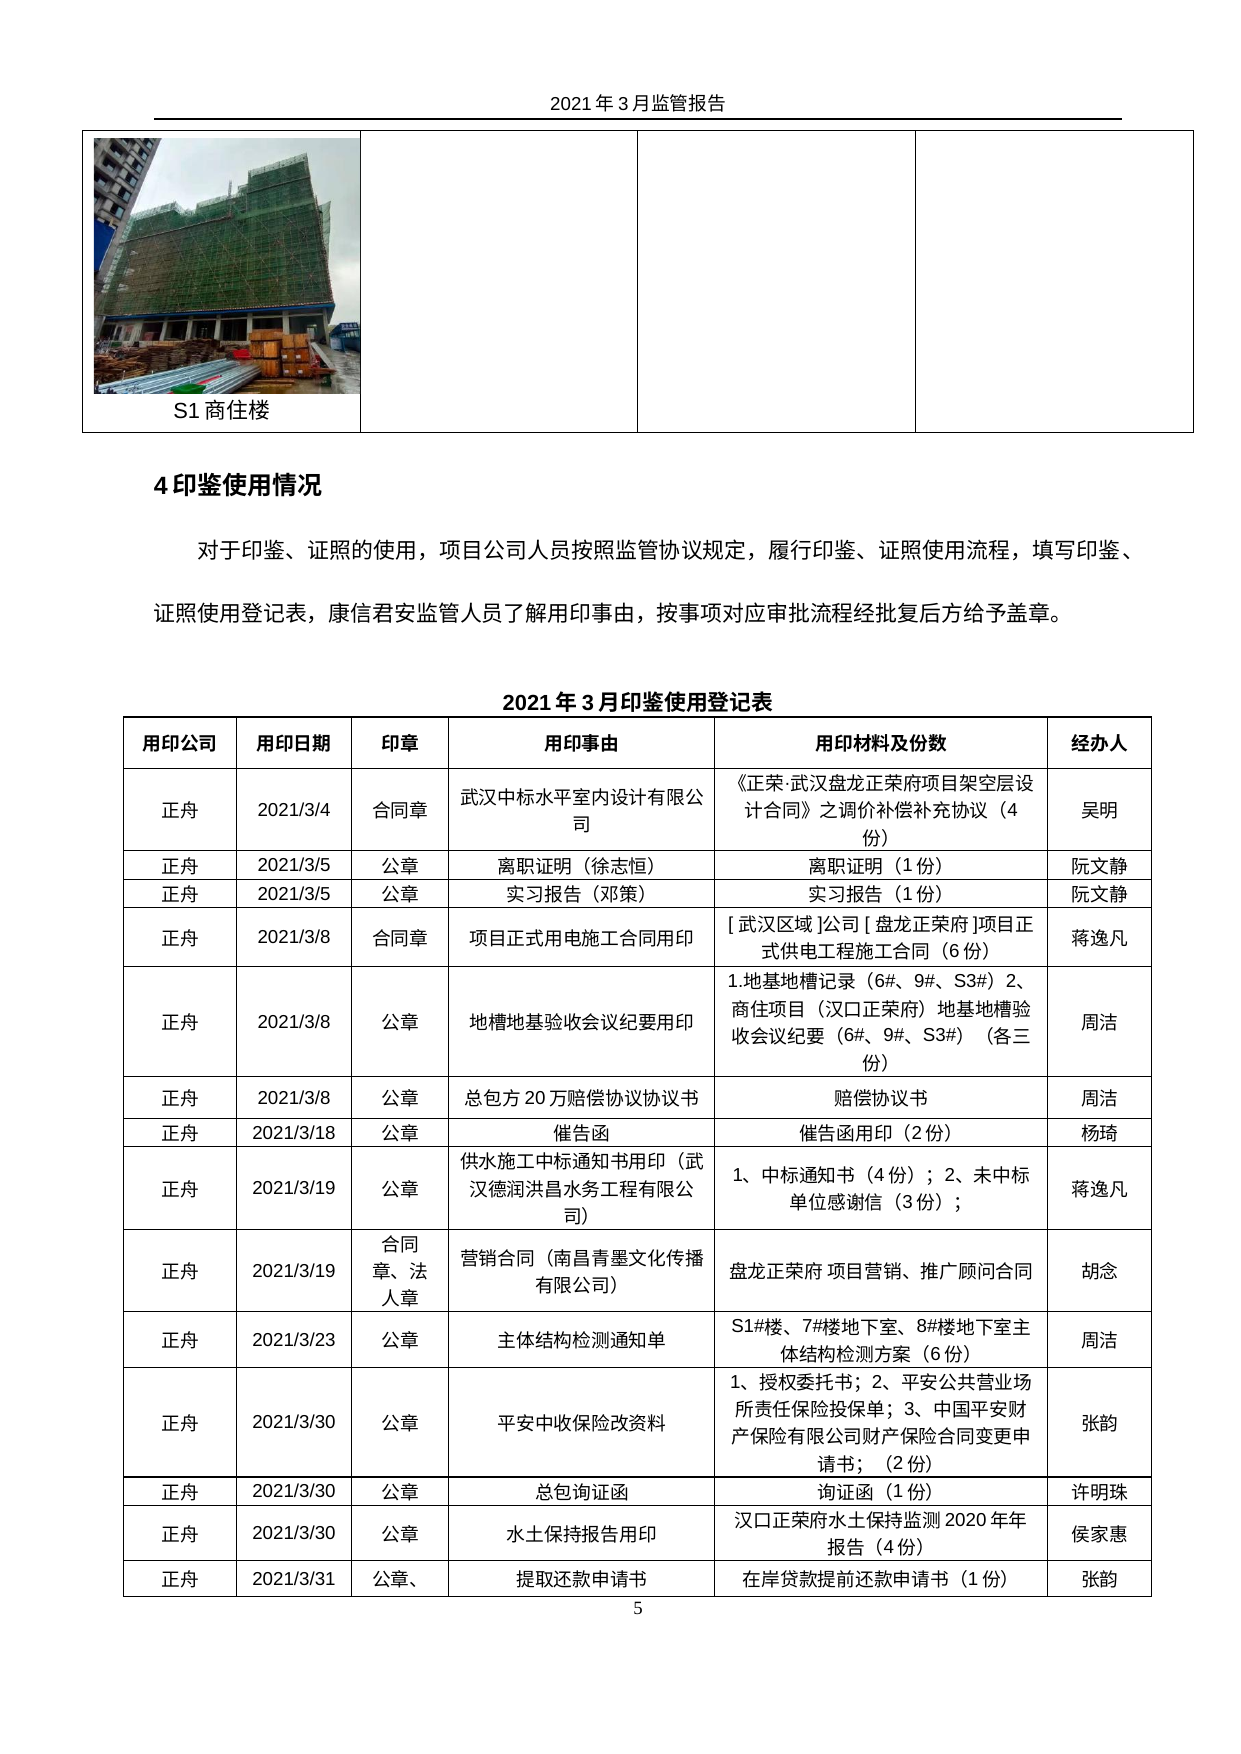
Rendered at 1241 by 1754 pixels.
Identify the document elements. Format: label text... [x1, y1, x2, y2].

table_cell 盘龙正荣府 项目营销、推广顾问合同 [715, 1230, 1047, 1311]
table_cell 在岸贷款提前还款申请书（1份） [715, 1561, 1047, 1596]
table_cell 2021/3/8 [237, 967, 351, 1076]
table_cell 2021/3/30 [237, 1478, 351, 1505]
table_cell 正舟 [124, 1147, 236, 1229]
table_cell S1商住楼 [83, 131, 360, 432]
table_cell 阮文静 [1048, 851, 1151, 878]
table_cell 2021/3/19 [237, 1147, 351, 1229]
table_cell 总包方20万赔偿协议协议书 [449, 1077, 714, 1118]
table_cell 2021/3/5 [237, 851, 351, 878]
table_cell 张韵 [1048, 1561, 1151, 1596]
table_cell 正舟 [124, 769, 236, 850]
table_cell 合同章 [352, 769, 448, 850]
table_cell 《正荣·武汉盘龙正荣府项目架空层设计合同》之调价补偿补充协议（4份） [715, 769, 1047, 850]
table_cell 催告函 [449, 1119, 714, 1146]
table_cell 正舟 [124, 880, 236, 907]
table_cell 周洁 [1048, 1312, 1151, 1367]
table_cell 汉口正荣府水土保持监测2020年年报告（4份） [715, 1506, 1047, 1560]
table_cell 正舟 [124, 967, 236, 1076]
text 对于印鉴、证照的使用，项目公司人员按照监管协议规定，履行印鉴、证照使用流程，填写印鉴、证照使用登记表，康信君安监管人员了解用印事由，按事项对应审批流程经批复后方给予盖章。 [153, 533, 1122, 628]
table_cell 2021/3/8 [237, 1077, 351, 1118]
table_cell 2021/3/8 [237, 908, 351, 966]
table_cell 询证函（1份） [715, 1478, 1047, 1505]
table_header 用印材料及份数 [715, 718, 1047, 768]
table_cell 2021/3/23 [237, 1312, 351, 1367]
table_cell 周洁 [1048, 1077, 1151, 1118]
table_cell 公章 [352, 1119, 448, 1146]
subtitle 4印鉴使用情况 [153, 464, 1122, 502]
table_cell 公章 [352, 1312, 448, 1367]
table_cell 正舟 [124, 1368, 236, 1476]
table_cell [361, 131, 637, 432]
table_cell 赔偿协议书 [715, 1077, 1047, 1118]
table_cell 正舟 [124, 1077, 236, 1118]
table_cell 周洁 [1048, 967, 1151, 1076]
table_cell 正舟 [124, 1478, 236, 1505]
table_cell 武汉中标水平室内设计有限公司 [449, 769, 714, 850]
table_cell 杨琦 [1048, 1119, 1151, 1146]
table_cell 许明珠 [1048, 1478, 1151, 1505]
table_header 经办人 [1048, 718, 1151, 768]
table_cell 蒋逸凡 [1048, 1147, 1151, 1229]
picture [93, 138, 361, 394]
table_cell 2021/3/4 [237, 769, 351, 850]
table_cell [ 武汉区域 ]公司 [ 盘龙正荣府 ]项目正式供电工程施工合同（6份） [715, 908, 1047, 966]
table_cell 正舟 [124, 1312, 236, 1367]
table_cell 平安中收保险改资料 [449, 1368, 714, 1476]
table_cell 公章 [352, 851, 448, 878]
table_cell 离职证明（1份） [715, 851, 1047, 878]
table_cell 1、授权委托书；2、平安公共营业场所责任保险投保单；3、中国平安财产保险有限公司财产保险合同变更申请书；（2份） [715, 1368, 1047, 1476]
table_cell 正舟 [124, 1119, 236, 1146]
table_cell 2021/3/19 [237, 1230, 351, 1311]
table_cell 催告函用印（2份） [715, 1119, 1047, 1146]
table_cell 2021/3/5 [237, 880, 351, 907]
table_header 用印日期 [237, 718, 351, 768]
table_cell 胡念 [1048, 1230, 1151, 1311]
table_cell [638, 131, 915, 432]
table_cell 2021/3/30 [237, 1506, 351, 1560]
table_header 用印公司 [124, 718, 236, 768]
table_cell 实习报告（1份） [715, 880, 1047, 907]
table_cell 项目正式用电施工合同用印 [449, 908, 714, 966]
table_cell 公章 [352, 1506, 448, 1560]
table_cell 阮文静 [1048, 880, 1151, 907]
table_header 印章 [352, 718, 448, 768]
table_cell 主体结构检测通知单 [449, 1312, 714, 1367]
table_cell S1#楼、7#楼地下室、8#楼地下室主体结构检测方案（6份） [715, 1312, 1047, 1367]
table_cell 2021/3/31 [237, 1561, 351, 1596]
table_cell 正舟 [124, 851, 236, 878]
table_cell 公章 [352, 1368, 448, 1476]
table_cell 供水施工中标通知书用印（武汉德润洪昌水务工程有限公司） [449, 1147, 714, 1229]
table_cell 公章 [352, 880, 448, 907]
table_cell 正舟 [124, 908, 236, 966]
table_cell 公章 [352, 967, 448, 1076]
table_cell 蒋逸凡 [1048, 908, 1151, 966]
table_cell 离职证明（徐志恒） [449, 851, 714, 878]
table_cell 水土保持报告用印 [449, 1506, 714, 1560]
table_cell 公章 [352, 1077, 448, 1118]
table_cell 公章、法人章、财务章 [352, 1561, 448, 1596]
table_cell 吴明 [1048, 769, 1151, 850]
table_cell 2021/3/30 [237, 1368, 351, 1476]
table_cell 正舟 [124, 1561, 236, 1596]
text 2021年3月印鉴使用登记表 [153, 685, 1122, 716]
table_header 用印事由 [449, 718, 714, 768]
table_cell 公章 [352, 1478, 448, 1505]
table_cell 合同章、法人章 [352, 1230, 448, 1311]
table_cell 营销合同（南昌青墨文化传播有限公司） [449, 1230, 714, 1311]
table_cell 1.地基地槽记录（6#、9#、S3#）2、商住项目（汉口正荣府）地基地槽验收会议纪要（6#、9#、S3#）（各三份） [715, 967, 1047, 1076]
table_cell 侯家惠 [1048, 1506, 1151, 1560]
table_cell 1、中标通知书（4份）；2、未中标单位感谢信（3份）； [715, 1147, 1047, 1229]
table_cell 正舟 [124, 1230, 236, 1311]
table_cell 正舟 [124, 1506, 236, 1560]
table_cell 地槽地基验收会议纪要用印 [449, 967, 714, 1076]
table_cell 张韵 [1048, 1368, 1151, 1476]
table_cell [916, 131, 1193, 432]
table_cell 总包询证函 [449, 1478, 714, 1505]
table_cell 公章 [352, 1147, 448, 1229]
table_cell 实习报告（邓策） [449, 880, 714, 907]
table_cell 合同章 [352, 908, 448, 966]
table_cell 提取还款申请书 [449, 1561, 714, 1596]
table_cell 2021/3/18 [237, 1119, 351, 1146]
